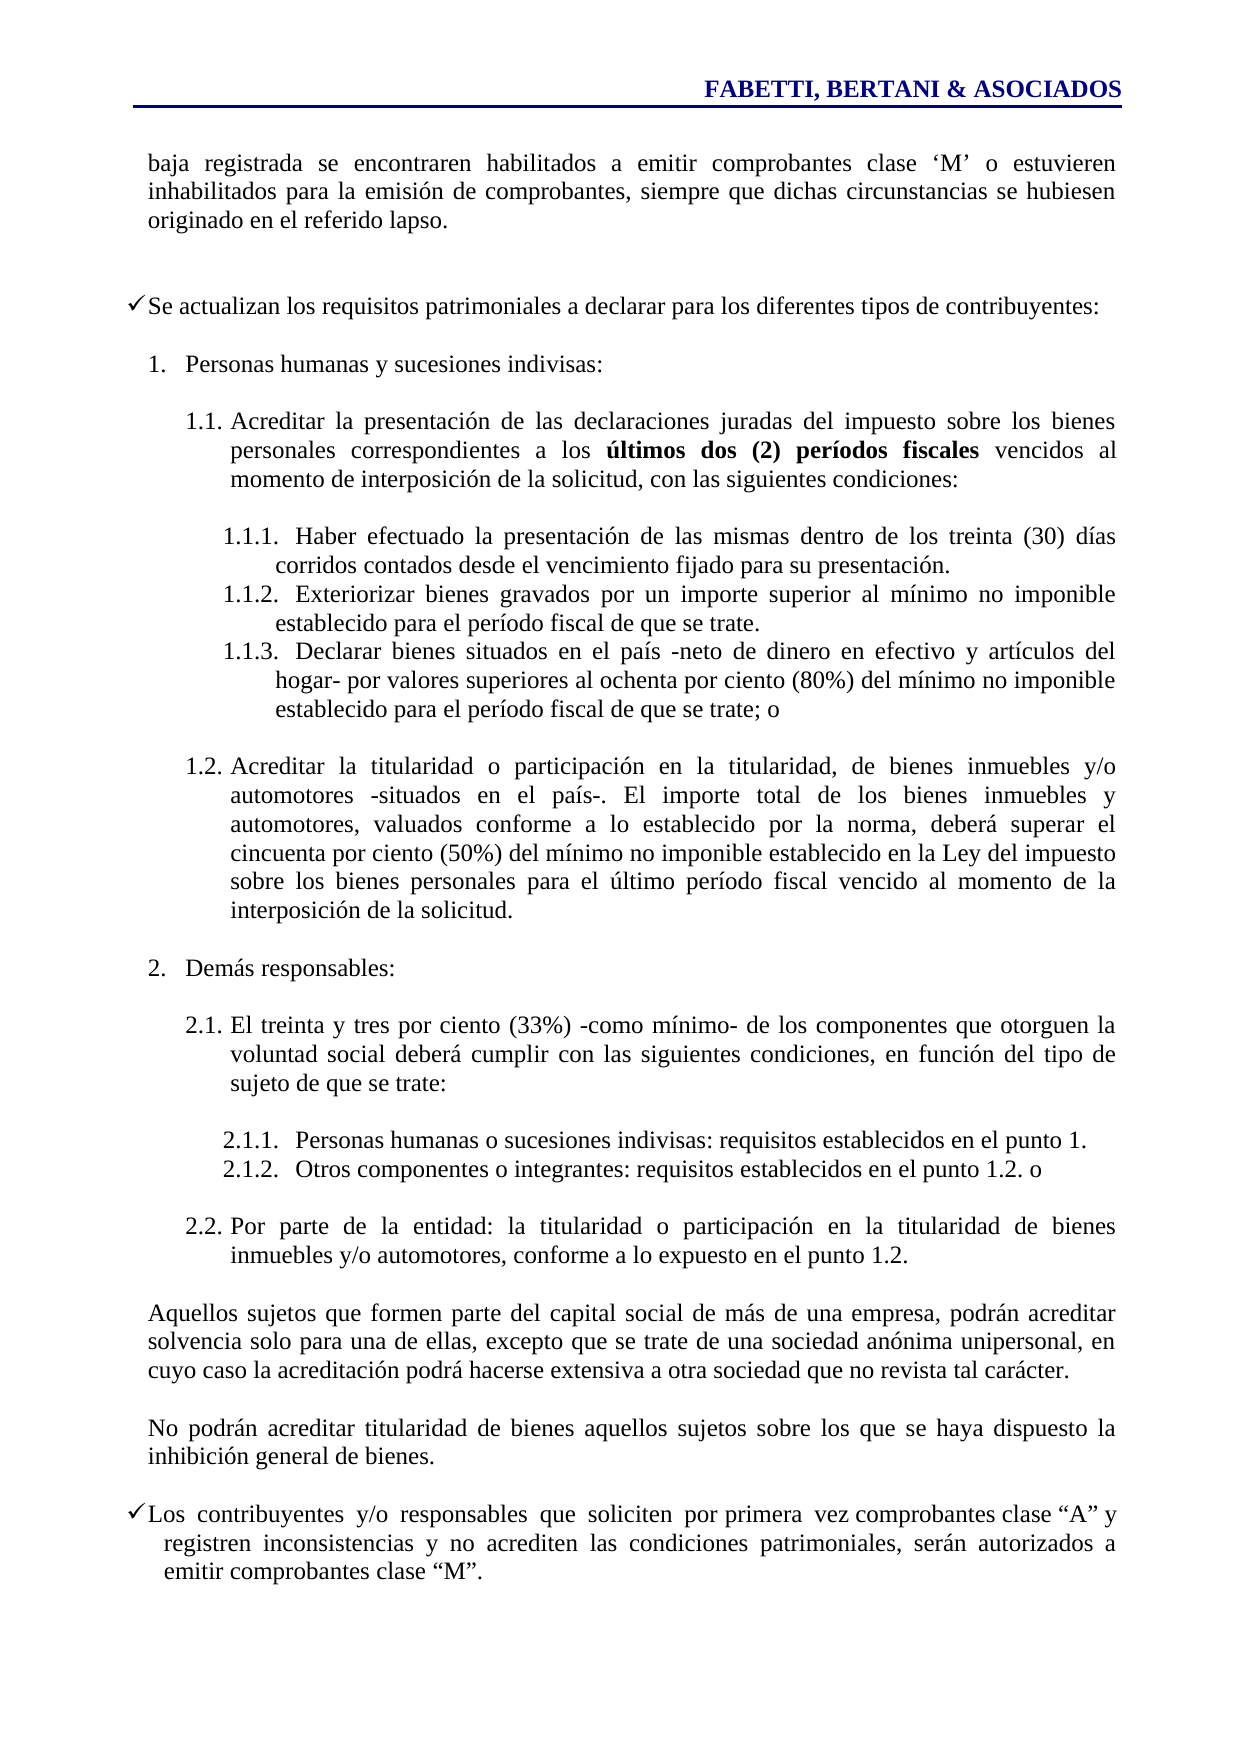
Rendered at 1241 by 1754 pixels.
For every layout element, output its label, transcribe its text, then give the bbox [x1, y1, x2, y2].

list Acreditar la titularidad o participación en la titularidad, de bienes inmuebles y/o automotores -situados en el país-. El importe total de los bienes inmuebles y automotores, valuados conforme a lo establecido por la norma, deberá superar el cincuenta por ciento (50%) del mínimo no imponible establecido en la Ley del impuesto sobre los bienes personales para el último período fiscal vencido al momento de la interposición de la solicitud. [185, 751, 1117, 924]
text Aquellos sujetos que formen parte del capital social de más de una empresa, podrán acreditar solvencia solo para una de ellas, excepto que se trate de una sociedad anónima unipersonal, en cuyo caso la acreditación podrá hacerse extensiva a otra sociedad que no revista tal carácter. [148, 1298, 1117, 1384]
list Acreditar la presentación de las declaraciones juradas del impuesto sobre los bienes personales correspondientes a los últimos dos (2) períodos fiscales vencidos al momento de interposición de la solicitud, con las siguientes condiciones: [185, 406, 1117, 493]
text No podrán acreditar titularidad de bienes aquellos sujetos sobre los que se haya dispuesto la inhibición general de bienes. [148, 1413, 1117, 1470]
list Declarar bienes situados en el país -neto de dinero en efectivo y artículos del hogar- por valores superiores al ochenta por ciento (80%) del mínimo no imponible establecido para el período fiscal de que se trate; o [223, 636, 1117, 723]
list Se actualizan los requisitos patrimoniales a declarar para los diferentes tipos de contribuyentes: [126, 291, 1117, 320]
list Por parte de la entidad: la titularidad o participación en la titularidad de bienes inmuebles y/o automotores, conforme a lo expuesto en el punto 1.2. [185, 1211, 1117, 1269]
list Personas humanas o sucesiones indivisas: requisitos establecidos en el punto 1. [223, 1125, 1117, 1154]
list El treinta y tres por ciento (33%) -como mínimo- de los componentes que otorguen la voluntad social deberá cumplir con las siguientes condiciones, en función del tipo de sujeto de que se trate: [185, 1010, 1117, 1096]
list Otros componentes o integrantes: requisitos establecidos en el punto 1.2. o [223, 1154, 1117, 1183]
list Personas humanas y sucesiones indivisas: [148, 349, 1117, 378]
list Haber efectuado la presentación de las mismas dentro de los treinta (30) días corridos contados desde el vencimiento fijado para su presentación. [223, 521, 1117, 579]
list Los contribuyentes y/o responsables que soliciten por primera vez comprobantes clase “A” y registren inconsistencias y no acrediten las condiciones patrimoniales, serán autorizados a emitir comprobantes clase “M”. [126, 1499, 1117, 1585]
list Exteriorizar bienes gravados por un importe superior al mínimo no imponible establecido para el período fiscal de que se trate. [223, 579, 1117, 636]
list Demás responsables: [148, 953, 1117, 981]
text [148, 148, 1117, 234]
